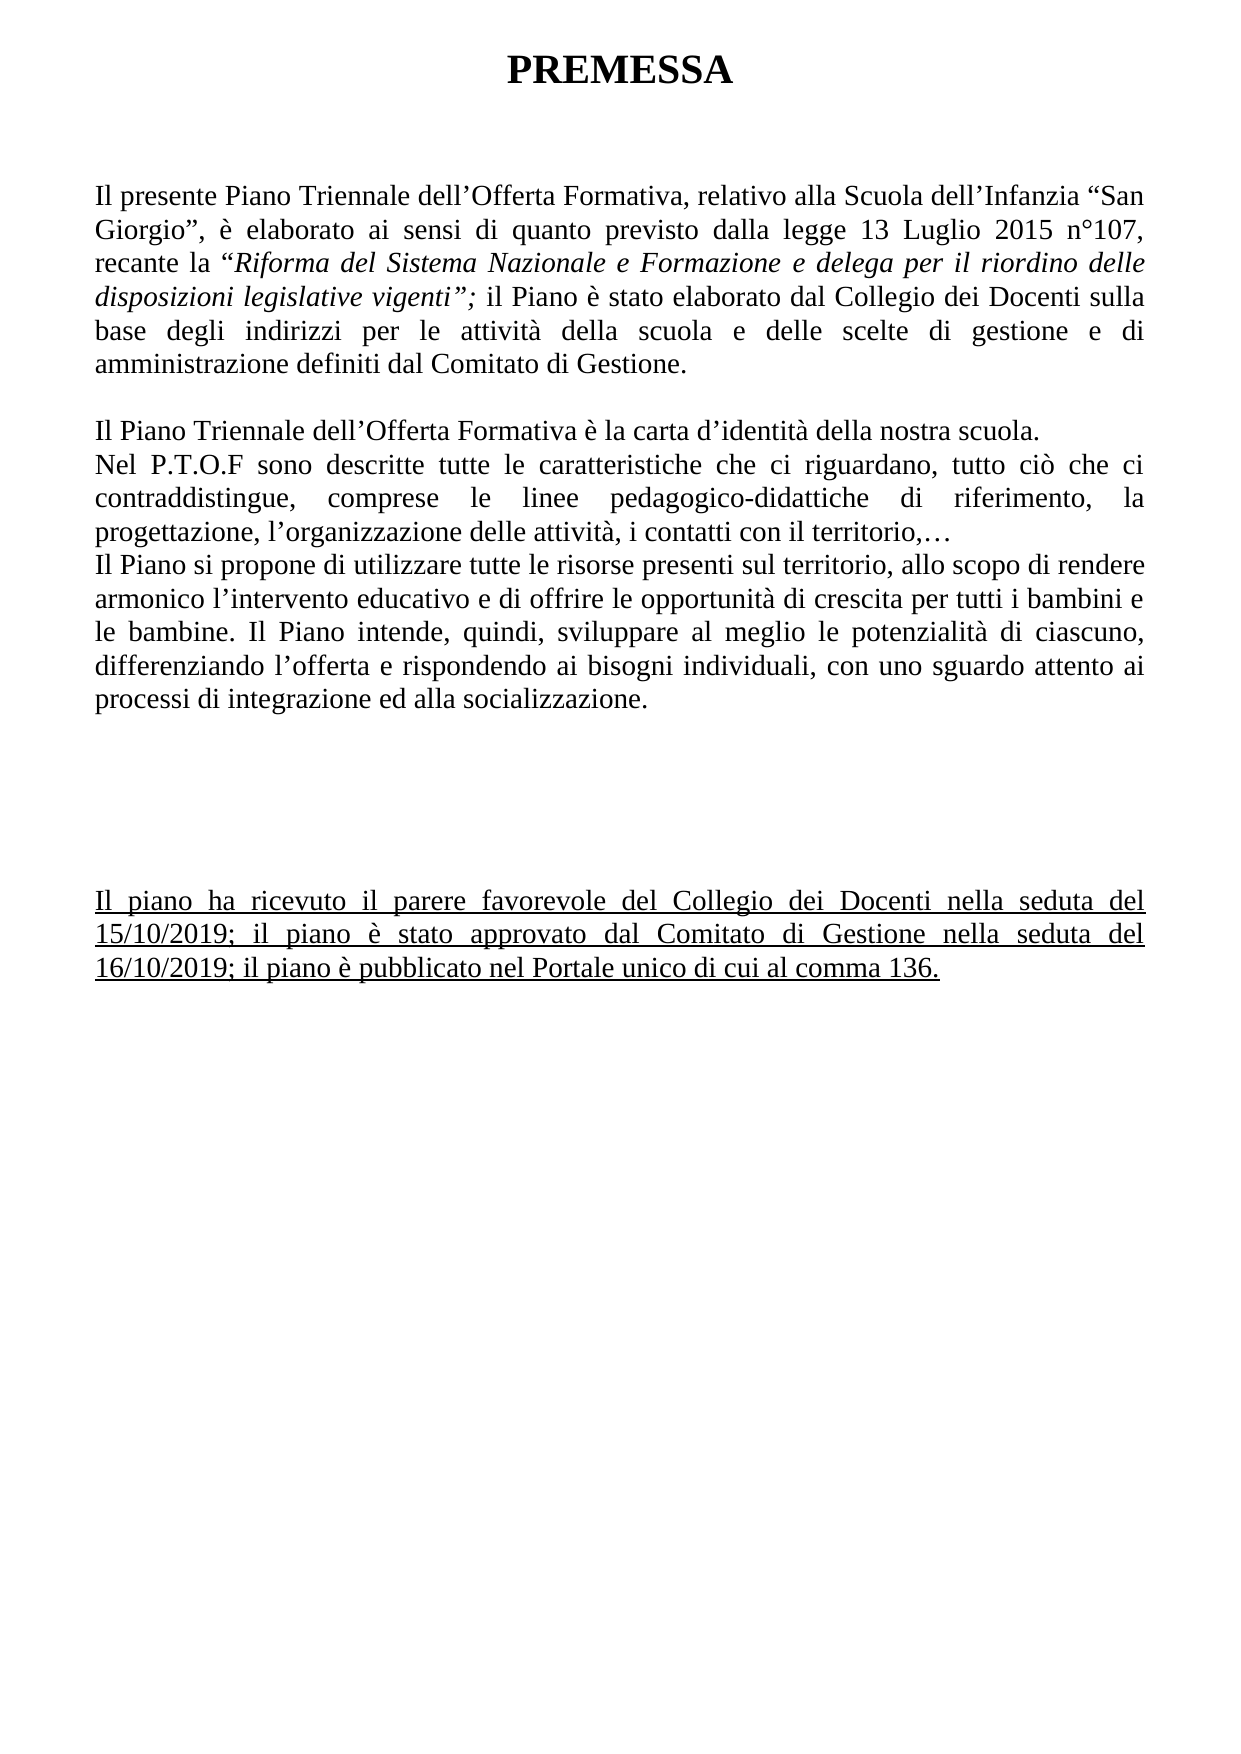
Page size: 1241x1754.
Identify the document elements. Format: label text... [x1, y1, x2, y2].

text Il Piano Triennale dell’Offerta Formativa è la carta d’identità della nostra scuola. [94, 413, 1146, 447]
list Il piano ha ricevuto il parere favorevole del Collegio dei Docenti nella seduta del 15/10/2019; il piano è stato approvato dal Comitato di Gestione nella seduta del 16/10/2019; il piano è pubblicato nel Portale unico di cui al comma 136. [94, 883, 1146, 912]
list Il piano ha ricevuto il parere favorevole del Collegio dei Docenti nella seduta del 15/10/2019; il piano è stato approvato dal Comitato di Gestione nella seduta del 16/10/2019; il piano è pubblicato nel Portale unico di cui al comma 136. [94, 913, 1146, 983]
list PREMESSA [94, 44, 1146, 92]
text Nel P.T.O.F sono descritte tutte le caratteristiche che ci riguardano, tutto ciò che ci contraddistingue, comprese le linee pedagogico-didattiche di riferimento, la progettazione, l’organizzazione delle attività, i contatti con il territorio,… [94, 447, 1146, 547]
text Il Piano si propone di utilizzare tutte le risorse presenti sul territorio, allo scopo di rendere armonico l’intervento educativo e di offrire le opportunità di crescita per tutti i bambini e le bambine. Il Piano intende, quindi, sviluppare al meglio le potenzialità di ciascuno, differenziando l’offerta e rispondendo ai bisogni individuali, con uno sguardo attento ai processi di integrazione ed alla socializzazione. [94, 547, 1146, 715]
text Il presente Piano Triennale dell’Offerta Formativa, relativo alla Scuola dell’Infanzia “San Giorgio”, è elaborato ai sensi di quanto previsto dalla legge 13 Luglio 2015 n°107, recante la “Riforma del Sistema Nazionale e Formazione e delega per il riordino delle disposizioni legislative vigenti”; il Piano è stato elaborato dal Collegio dei Docenti sulla base degli indirizzi per le attività della scuola e delle scelte di gestione e di amministrazione definiti dal Comitato di Gestione. [94, 178, 1146, 380]
